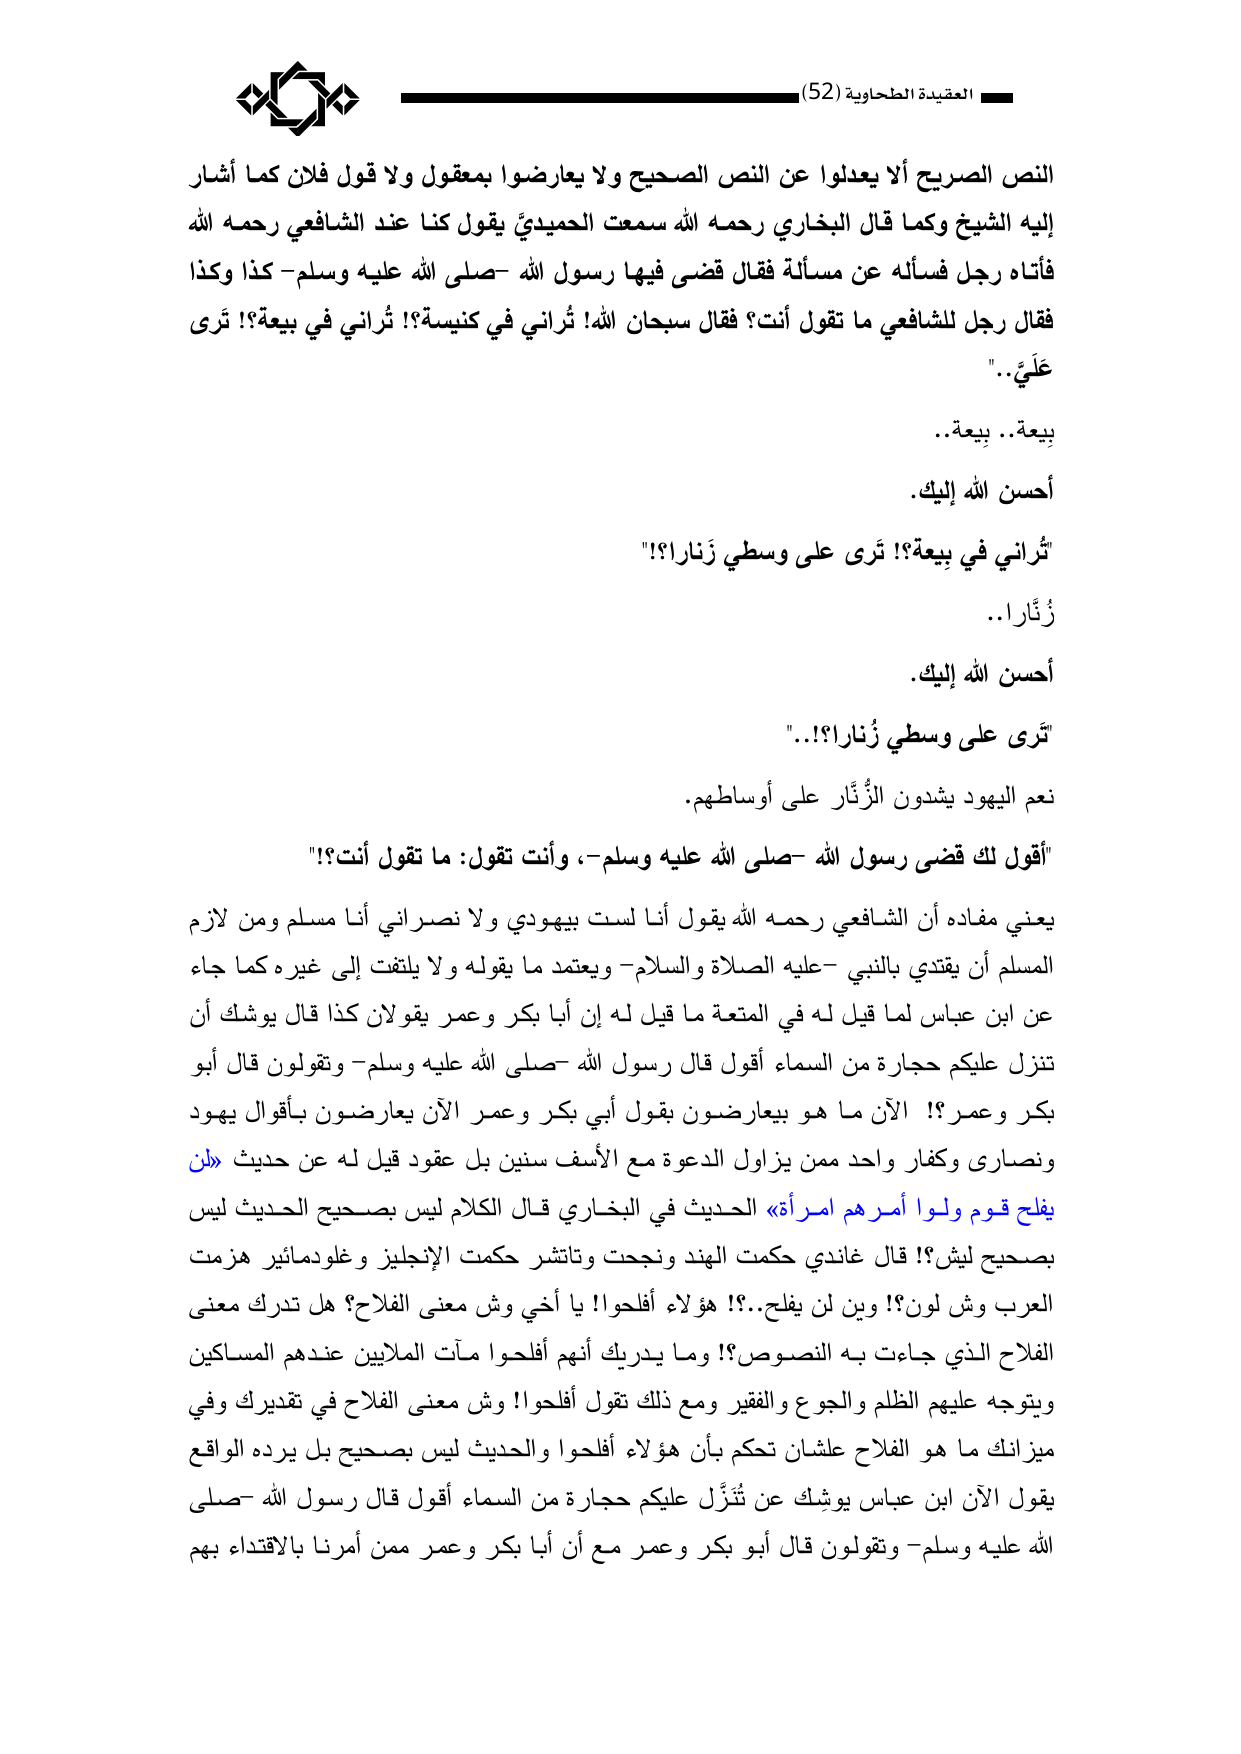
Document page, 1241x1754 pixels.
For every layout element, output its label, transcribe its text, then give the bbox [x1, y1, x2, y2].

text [187, 150, 1053, 393]
text زُنَّارا.. [187, 588, 1053, 636]
text "أقول لك قضى رسول الله -صلى الله عليه وسلم-، وأنت تقول: ما تقول أنت؟!" [187, 832, 1053, 880]
text "تَرى على وسطي زُنارا؟!.." [187, 710, 1053, 758]
text "تُراني في بِيعة؟! تَرى على وسطي زَنارا؟!" [187, 527, 1053, 576]
text أحسن الله إليك. [187, 649, 1053, 697]
text أحسن الله إليك. [187, 466, 1053, 514]
text بِيعة.. بِيعة.. [187, 405, 1053, 453]
text نعم اليهود يشدون الزُّنَّار على أوساطهم. [187, 771, 1053, 819]
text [187, 893, 1053, 1569]
